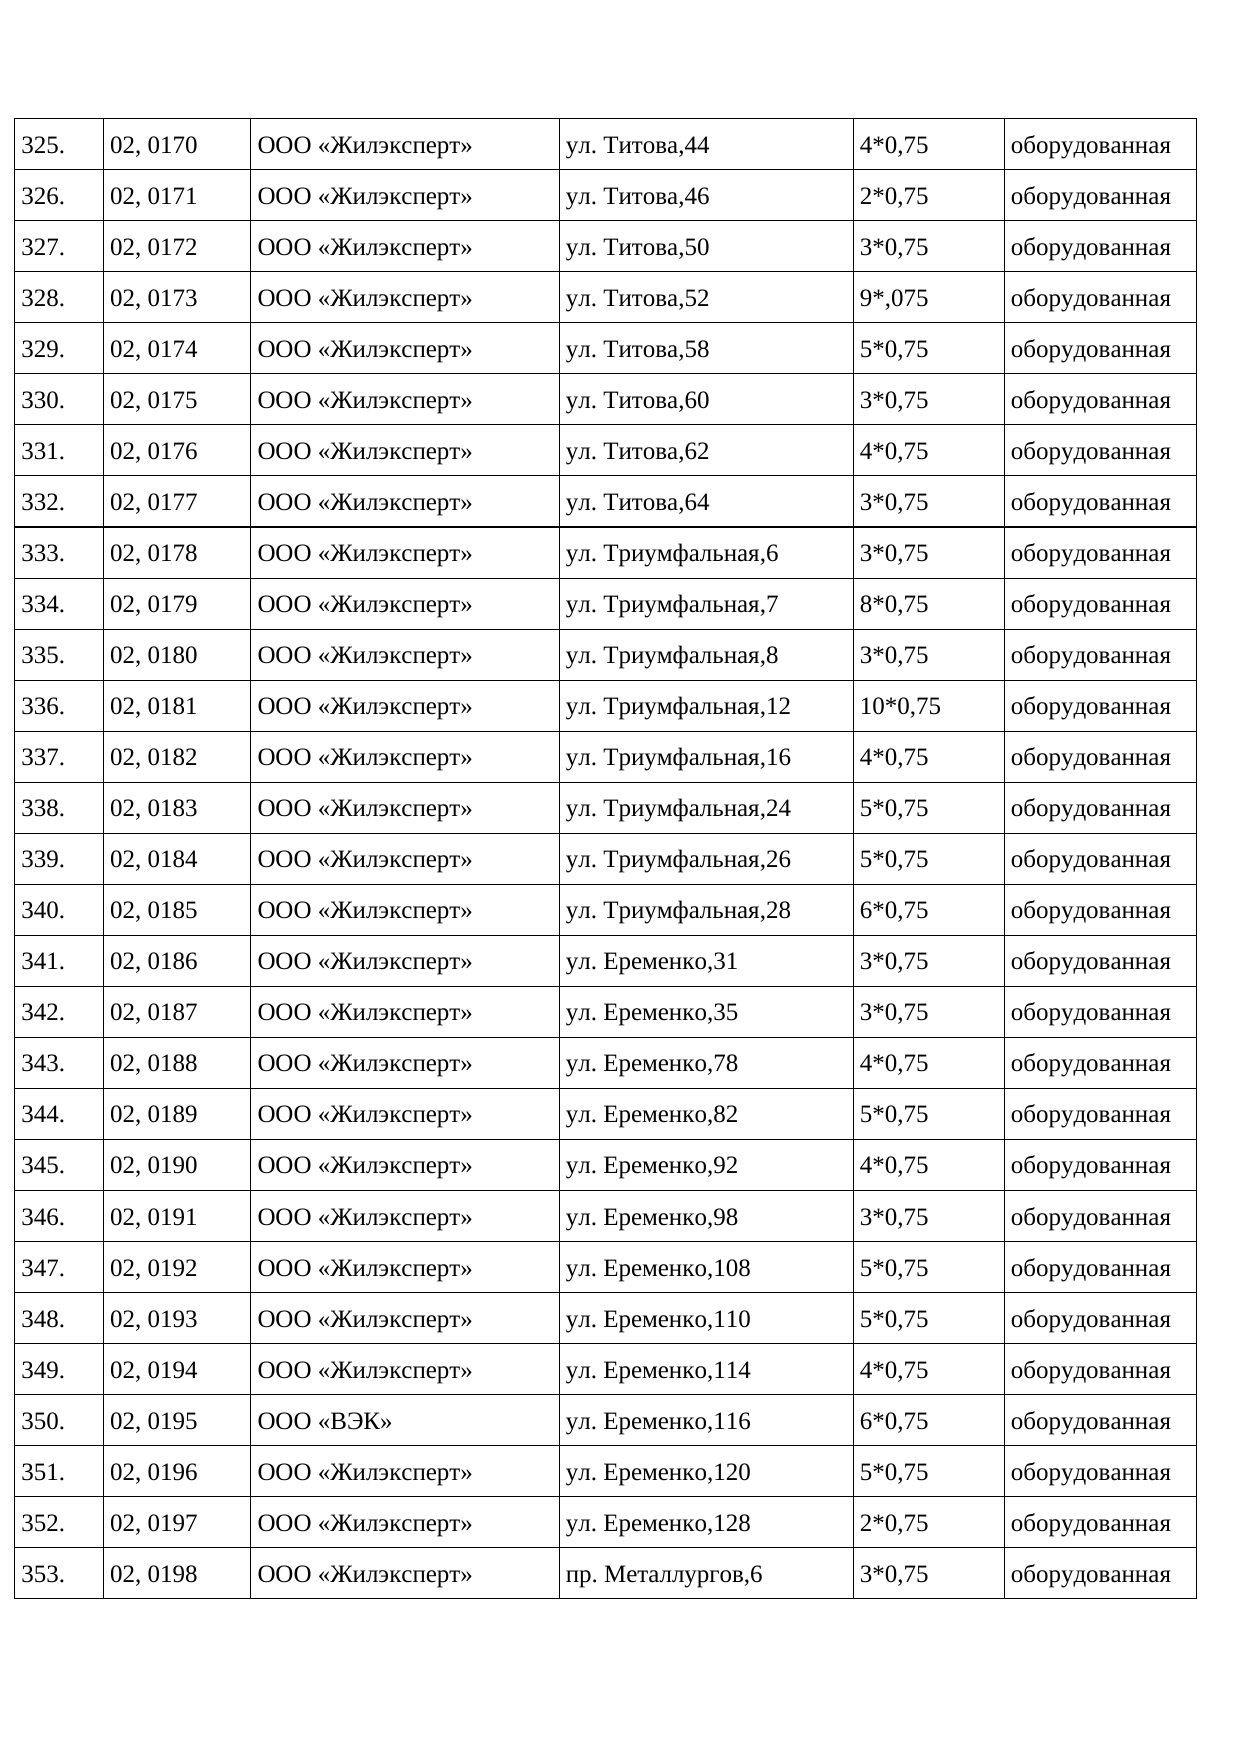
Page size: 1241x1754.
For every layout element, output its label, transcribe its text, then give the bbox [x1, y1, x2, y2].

table_cell ООО «Жилэксперт» [251, 834, 559, 884]
table_cell ул. Еременко,92 [560, 1140, 853, 1190]
table_cell 3*0,75 [854, 476, 1004, 526]
table_cell оборудованная [1005, 579, 1196, 628]
table_cell ул. Триумфальная,24 [560, 783, 853, 833]
table_cell 02, 0191 [104, 1191, 250, 1241]
table_cell ООО «Жилэксперт» [251, 1497, 559, 1547]
table_cell 3*0,75 [854, 1548, 1004, 1598]
table_cell ул. Триумфальная,28 [560, 885, 853, 935]
table_cell 353. [15, 1548, 103, 1598]
table_cell 335. [15, 630, 103, 679]
table_cell ул. Титова,62 [560, 425, 853, 475]
table_cell 348. [15, 1293, 103, 1343]
table_cell оборудованная [1005, 119, 1196, 169]
table_cell ООО «Жилэксперт» [251, 885, 559, 935]
table_cell 02, 0186 [104, 936, 250, 986]
table_cell ООО «Жилэксперт» [251, 476, 559, 526]
table_cell оборудованная [1005, 681, 1196, 731]
table_cell 333. [15, 528, 103, 577]
table_cell ул. Еременко,120 [560, 1446, 853, 1496]
table_cell ул. Титова,44 [560, 119, 853, 169]
table_cell оборудованная [1005, 885, 1196, 935]
table_cell ООО «Жилэксперт» [251, 1038, 559, 1088]
table_cell оборудованная [1005, 1089, 1196, 1139]
table_cell ул. Еременко,108 [560, 1242, 853, 1292]
table_cell 349. [15, 1344, 103, 1394]
table_cell ООО «Жилэксперт» [251, 783, 559, 833]
table_cell 8*0,75 [854, 579, 1004, 628]
table_cell 02, 0174 [104, 323, 250, 373]
table_cell 02, 0194 [104, 1344, 250, 1394]
table_cell ул. Триумфальная,8 [560, 630, 853, 679]
table_cell ООО «Жилэксперт» [251, 681, 559, 731]
table_cell 10*0,75 [854, 681, 1004, 731]
table_cell 3*0,75 [854, 987, 1004, 1037]
table_cell 02, 0185 [104, 885, 250, 935]
table_cell 345. [15, 1140, 103, 1190]
table_cell оборудованная [1005, 1497, 1196, 1547]
table_cell 02, 0170 [104, 119, 250, 169]
table_cell 02, 0181 [104, 681, 250, 731]
table_cell 02, 0193 [104, 1293, 250, 1343]
table_cell ул. Еременко,82 [560, 1089, 853, 1139]
table_cell 02, 0189 [104, 1089, 250, 1139]
table_cell 352. [15, 1497, 103, 1547]
table_cell 5*0,75 [854, 834, 1004, 884]
table_cell оборудованная [1005, 1344, 1196, 1394]
table_cell ул. Еременко,110 [560, 1293, 853, 1343]
table_cell ООО «Жилэксперт» [251, 630, 559, 679]
table_cell 02, 0172 [104, 221, 250, 271]
table_cell оборудованная [1005, 221, 1196, 271]
table_cell ООО «Жилэксперт» [251, 936, 559, 986]
table_cell оборудованная [1005, 476, 1196, 526]
table_cell 02, 0184 [104, 834, 250, 884]
table_cell 337. [15, 732, 103, 782]
table_cell оборудованная [1005, 272, 1196, 322]
table_cell 334. [15, 579, 103, 628]
table_cell 3*0,75 [854, 374, 1004, 424]
table_cell 338. [15, 783, 103, 833]
table_cell ул. Еременко,116 [560, 1395, 853, 1445]
table_cell ООО «Жилэксперт» [251, 221, 559, 271]
table_cell 6*0,75 [854, 1395, 1004, 1445]
table_cell ООО «Жилэксперт» [251, 1446, 559, 1496]
table_cell ул. Титова,46 [560, 170, 853, 220]
table_cell 5*0,75 [854, 1242, 1004, 1292]
table_cell ООО «Жилэксперт» [251, 528, 559, 577]
table_cell 330. [15, 374, 103, 424]
table_cell 02, 0196 [104, 1446, 250, 1496]
table_cell оборудованная [1005, 834, 1196, 884]
table_cell ООО «Жилэксперт» [251, 579, 559, 628]
table_cell оборудованная [1005, 528, 1196, 577]
table_cell 4*0,75 [854, 732, 1004, 782]
table_cell оборудованная [1005, 987, 1196, 1037]
table_cell 5*0,75 [854, 1293, 1004, 1343]
table_cell ул. Триумфальная,26 [560, 834, 853, 884]
table_cell 329. [15, 323, 103, 373]
table_cell ул. Титова,50 [560, 221, 853, 271]
table_cell 350. [15, 1395, 103, 1445]
table_cell ООО «Жилэксперт» [251, 987, 559, 1037]
table_cell 3*0,75 [854, 528, 1004, 577]
table_cell 02, 0190 [104, 1140, 250, 1190]
table_cell ООО «Жилэксперт» [251, 1140, 559, 1190]
table_cell 4*0,75 [854, 1140, 1004, 1190]
table_cell оборудованная [1005, 425, 1196, 475]
table_cell 326. [15, 170, 103, 220]
table_cell ООО «ВЭК» [251, 1395, 559, 1445]
table_cell 340. [15, 885, 103, 935]
table_cell 5*0,75 [854, 323, 1004, 373]
table_cell 02, 0198 [104, 1548, 250, 1598]
table_cell ООО «Жилэксперт» [251, 1089, 559, 1139]
table_cell оборудованная [1005, 374, 1196, 424]
table_cell 3*0,75 [854, 221, 1004, 271]
table_cell 336. [15, 681, 103, 731]
table_cell 02, 0180 [104, 630, 250, 679]
table_cell оборудованная [1005, 1548, 1196, 1598]
table_cell 5*0,75 [854, 783, 1004, 833]
table_cell ул. Титова,64 [560, 476, 853, 526]
table_cell 332. [15, 476, 103, 526]
table_cell оборудованная [1005, 630, 1196, 679]
table_cell ООО «Жилэксперт» [251, 374, 559, 424]
table_cell 02, 0195 [104, 1395, 250, 1445]
table_cell оборудованная [1005, 936, 1196, 986]
table_cell 2*0,75 [854, 1497, 1004, 1547]
table_cell оборудованная [1005, 170, 1196, 220]
table_cell оборудованная [1005, 1038, 1196, 1088]
table_cell 342. [15, 987, 103, 1037]
table_cell пр. Металлургов,6 [560, 1548, 853, 1598]
table_cell ул. Титова,52 [560, 272, 853, 322]
table_cell 6*0,75 [854, 885, 1004, 935]
table_cell 02, 0173 [104, 272, 250, 322]
table_cell 331. [15, 425, 103, 475]
table_cell 02, 0183 [104, 783, 250, 833]
table_cell 344. [15, 1089, 103, 1139]
table_cell оборудованная [1005, 1446, 1196, 1496]
table_cell 339. [15, 834, 103, 884]
table_cell 5*0,75 [854, 1446, 1004, 1496]
table_cell ул. Титова,58 [560, 323, 853, 373]
table_cell 02, 0197 [104, 1497, 250, 1547]
table_cell 02, 0192 [104, 1242, 250, 1292]
table_cell оборудованная [1005, 1242, 1196, 1292]
table_cell ул. Еременко,35 [560, 987, 853, 1037]
table_cell ООО «Жилэксперт» [251, 272, 559, 322]
table_cell 02, 0188 [104, 1038, 250, 1088]
table_cell 341. [15, 936, 103, 986]
table_cell 346. [15, 1191, 103, 1241]
table_cell 02, 0171 [104, 170, 250, 220]
table_cell оборудованная [1005, 1140, 1196, 1190]
table_cell ООО «Жилэксперт» [251, 170, 559, 220]
table_cell ул. Еременко,78 [560, 1038, 853, 1088]
table_cell оборудованная [1005, 1395, 1196, 1445]
table_cell 325. [15, 119, 103, 169]
table_cell 02, 0187 [104, 987, 250, 1037]
table_cell 3*0,75 [854, 1191, 1004, 1241]
table_cell ул. Титова,60 [560, 374, 853, 424]
table_cell 327. [15, 221, 103, 271]
table_cell ул. Еременко,98 [560, 1191, 853, 1241]
table_cell 02, 0182 [104, 732, 250, 782]
table_cell ул. Еременко,114 [560, 1344, 853, 1394]
table_cell 3*0,75 [854, 936, 1004, 986]
table_cell ул. Еременко,128 [560, 1497, 853, 1547]
table_cell оборудованная [1005, 783, 1196, 833]
table_cell оборудованная [1005, 323, 1196, 373]
table_cell оборудованная [1005, 732, 1196, 782]
table_cell ООО «Жилэксперт» [251, 732, 559, 782]
table_cell 328. [15, 272, 103, 322]
table_cell 02, 0177 [104, 476, 250, 526]
table_cell ООО «Жилэксперт» [251, 1191, 559, 1241]
table_cell 4*0,75 [854, 119, 1004, 169]
table_cell 02, 0179 [104, 579, 250, 628]
table_cell 5*0,75 [854, 1089, 1004, 1139]
table_cell 02, 0178 [104, 528, 250, 577]
table_cell ул. Триумфальная,12 [560, 681, 853, 731]
table_cell 4*0,75 [854, 425, 1004, 475]
table_cell ул. Триумфальная,7 [560, 579, 853, 628]
table_cell 351. [15, 1446, 103, 1496]
table_cell 4*0,75 [854, 1038, 1004, 1088]
table_cell оборудованная [1005, 1293, 1196, 1343]
table_cell 347. [15, 1242, 103, 1292]
table_cell ООО «Жилэксперт» [251, 1293, 559, 1343]
table_cell 9*,075 [854, 272, 1004, 322]
table_cell 4*0,75 [854, 1344, 1004, 1394]
table_cell ул. Триумфальная,6 [560, 528, 853, 577]
table_cell ООО «Жилэксперт» [251, 425, 559, 475]
table_cell ООО «Жилэксперт» [251, 1344, 559, 1394]
table_cell 3*0,75 [854, 630, 1004, 679]
table_cell 02, 0176 [104, 425, 250, 475]
table_cell ул. Триумфальная,16 [560, 732, 853, 782]
table_cell ООО «Жилэксперт» [251, 323, 559, 373]
table_cell 343. [15, 1038, 103, 1088]
table_cell ул. Еременко,31 [560, 936, 853, 986]
table_cell ООО «Жилэксперт» [251, 1548, 559, 1598]
table_cell ООО «Жилэксперт» [251, 119, 559, 169]
table_cell оборудованная [1005, 1191, 1196, 1241]
table_cell ООО «Жилэксперт» [251, 1242, 559, 1292]
table_cell 2*0,75 [854, 170, 1004, 220]
table_cell 02, 0175 [104, 374, 250, 424]
